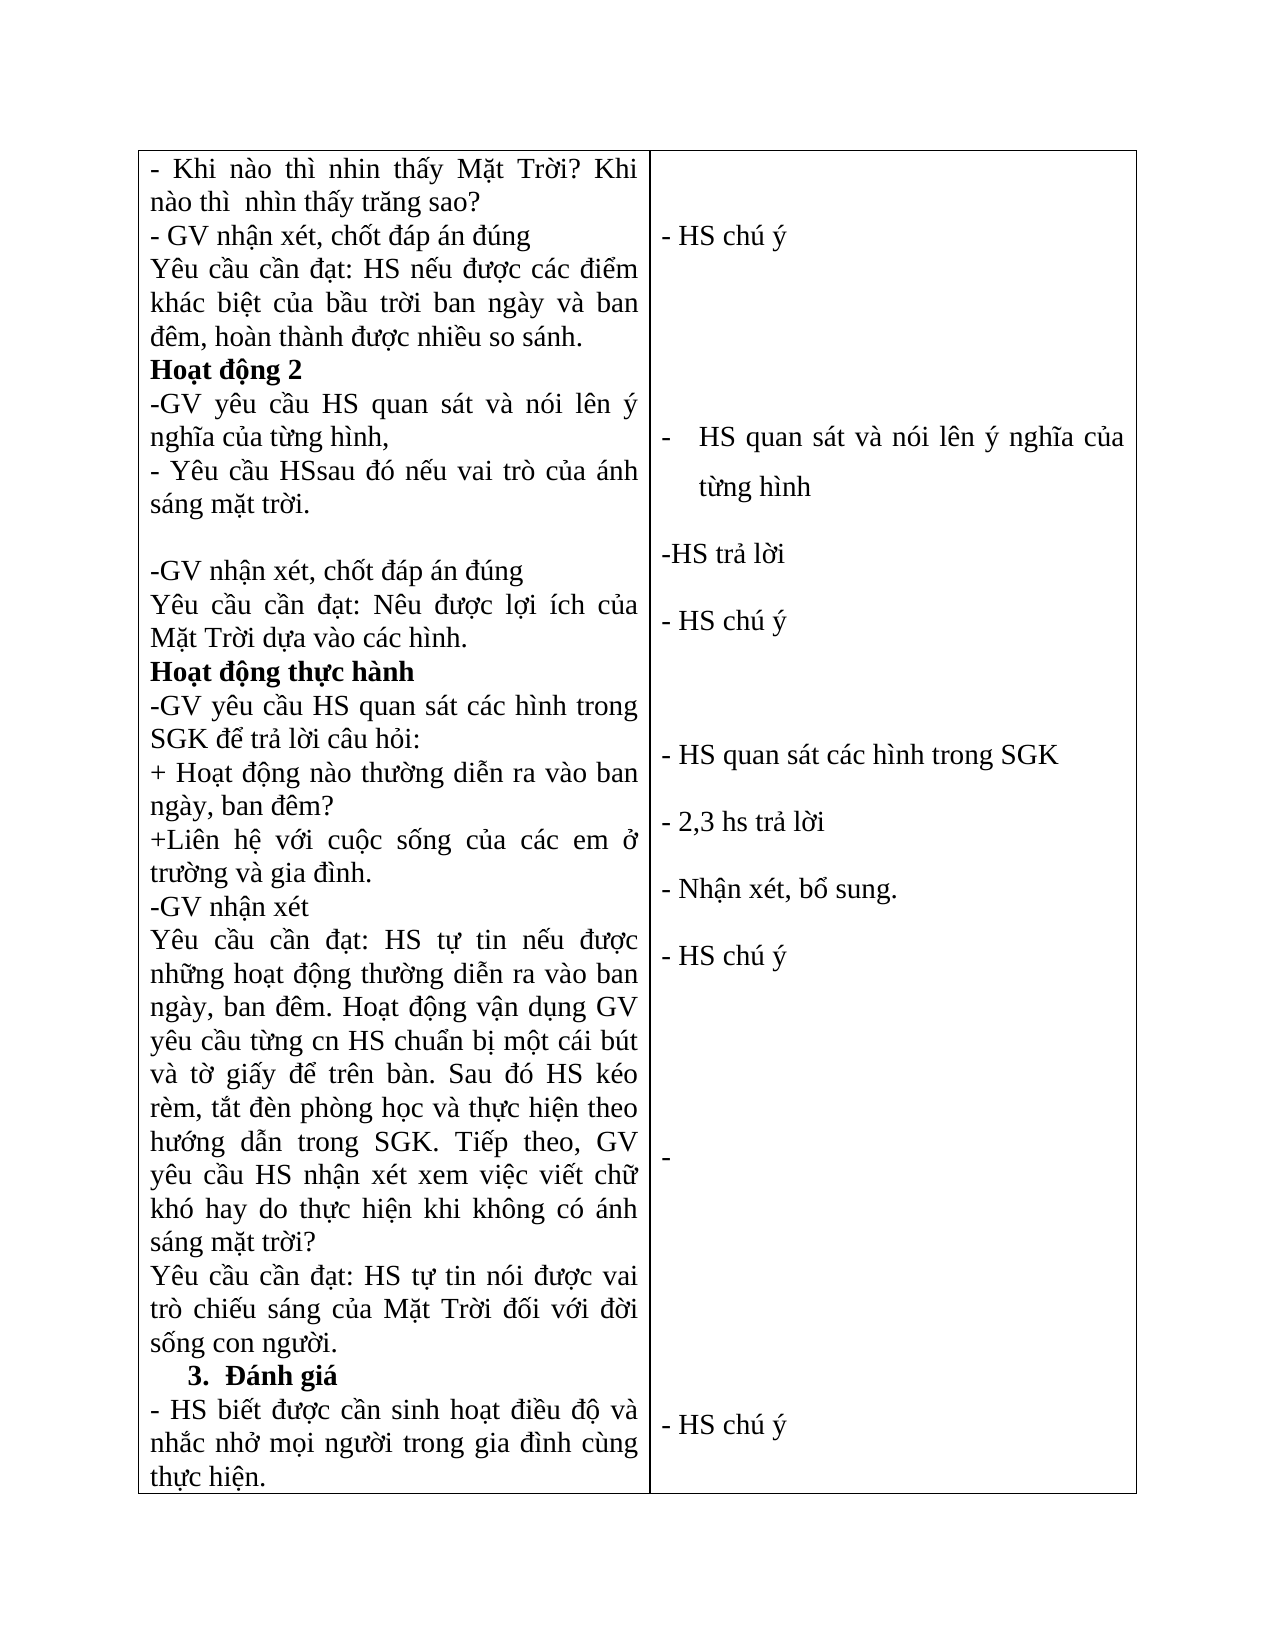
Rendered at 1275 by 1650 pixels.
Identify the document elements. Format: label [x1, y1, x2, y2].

table_cell [139, 151, 649, 1493]
table_cell [651, 151, 1136, 1493]
